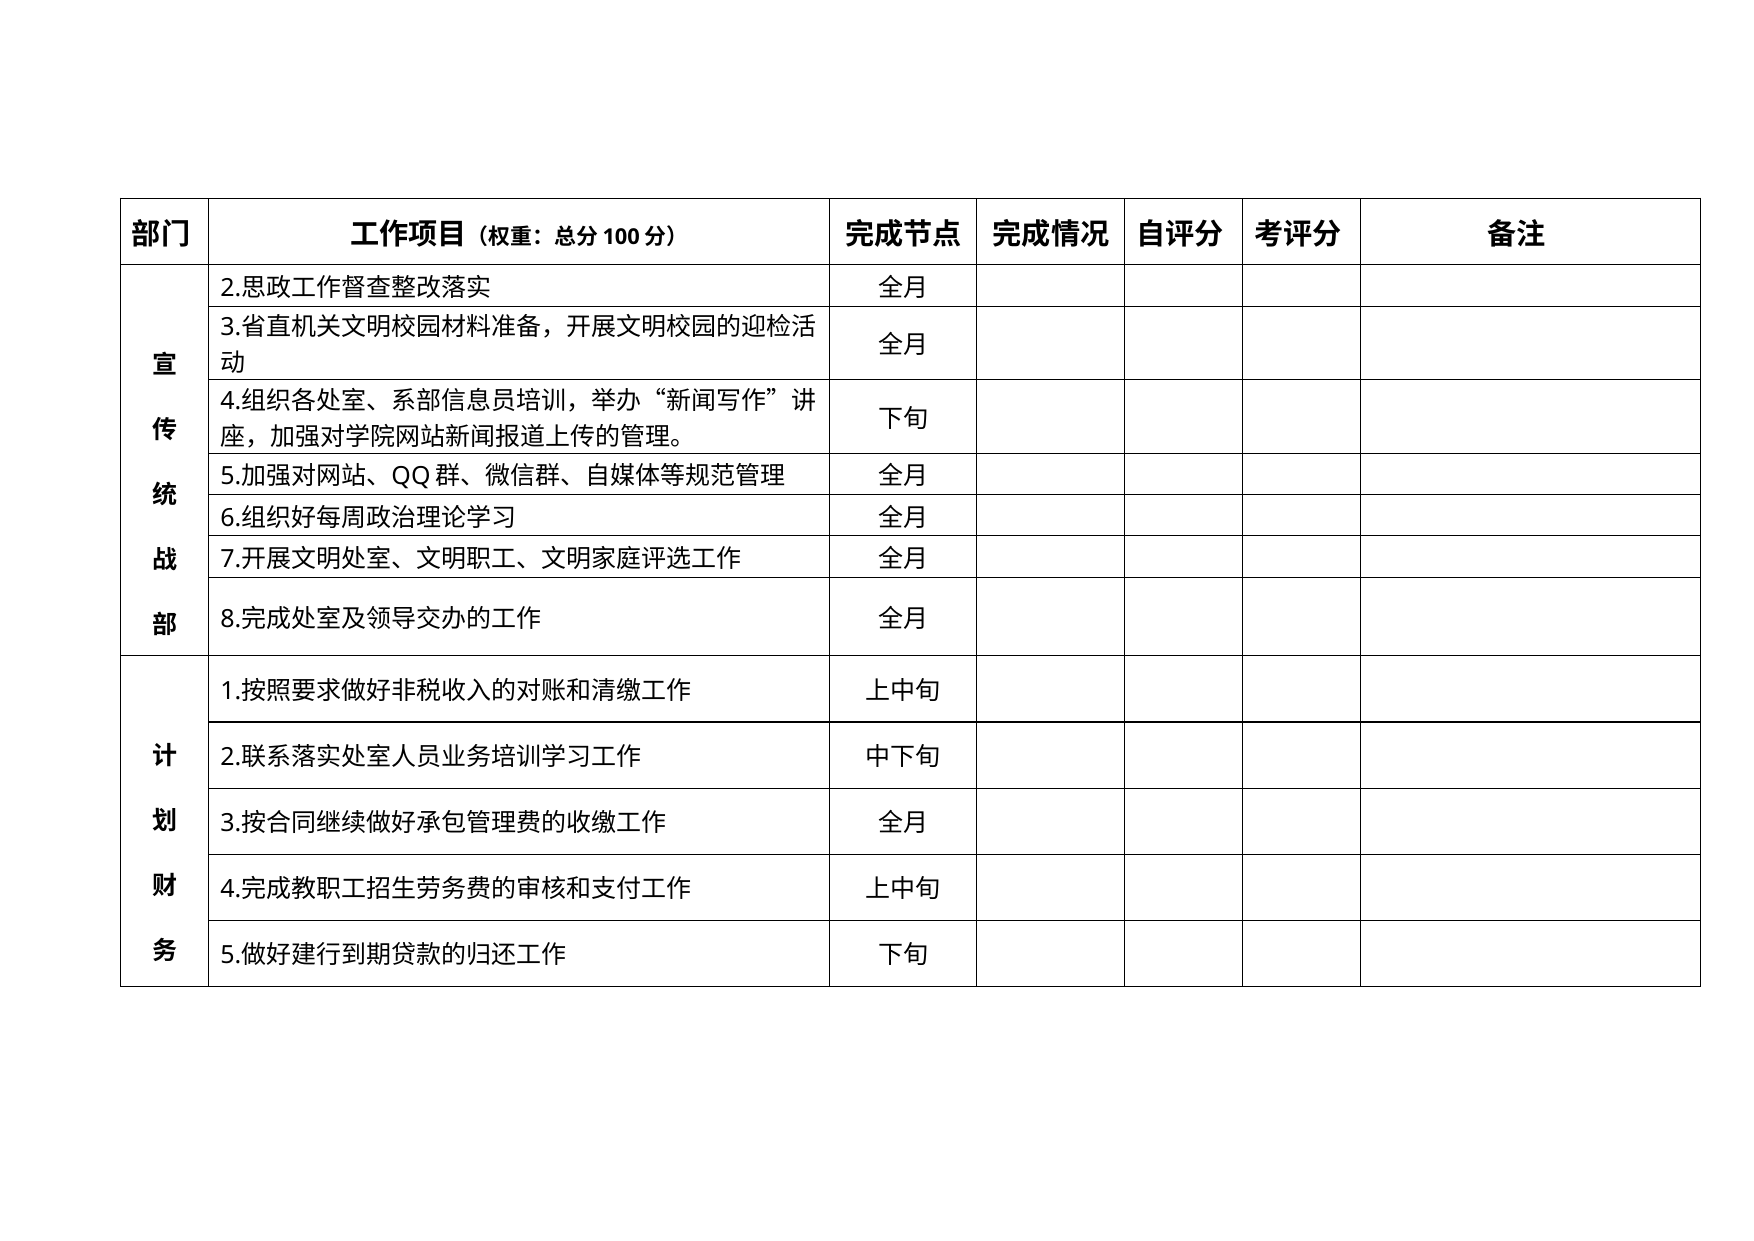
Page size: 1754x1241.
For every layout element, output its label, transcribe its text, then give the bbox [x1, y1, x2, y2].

table_cell [1361, 380, 1700, 453]
table_cell [977, 855, 1124, 919]
table_cell 下旬 [830, 921, 976, 986]
table_cell 全月 [830, 536, 976, 577]
table_cell [1125, 536, 1242, 577]
table_cell [977, 921, 1124, 986]
table_cell 上中旬 [830, 656, 976, 721]
table_cell [1243, 789, 1360, 853]
table_cell [1243, 578, 1360, 655]
table_cell 2.思政工作督查整改落实 [209, 265, 829, 306]
table_cell 2.联系落实处室人员业务培训学习工作 [209, 723, 829, 787]
table_cell 全月 [830, 578, 976, 655]
table_header 考评分 [1243, 199, 1360, 264]
table_cell [1361, 921, 1700, 986]
table_cell [1125, 855, 1242, 919]
table_cell 4.组织各处室、系部信息员培训，举办“新闻写作”讲座，加强对学院网站新闻报道上传的管理。 [209, 380, 829, 453]
table_cell [977, 578, 1124, 655]
table_cell [977, 789, 1124, 853]
table_cell 宣 传 统 战 部 [121, 265, 208, 655]
table_cell 下旬 [830, 380, 976, 453]
table_header 自评分 [1125, 199, 1242, 264]
table_cell [1361, 855, 1700, 919]
table_cell [1243, 855, 1360, 919]
table_cell 7.开展文明处室、文明职工、文明家庭评选工作 [209, 536, 829, 577]
table_cell [1361, 789, 1700, 853]
table_cell 3.按合同继续做好承包管理费的收缴工作 [209, 789, 829, 853]
table_cell [1125, 265, 1242, 306]
table_cell [1361, 723, 1700, 787]
table_cell 8.完成处室及领导交办的工作 [209, 578, 829, 655]
table_cell [977, 380, 1124, 453]
table_cell [1125, 578, 1242, 655]
table_header 完成节点 [830, 199, 976, 264]
table_cell [1243, 495, 1360, 535]
table_cell [977, 495, 1124, 535]
table_cell [1243, 723, 1360, 787]
table_cell [1243, 307, 1360, 379]
table_cell [1243, 380, 1360, 453]
table_cell [1361, 454, 1700, 494]
table_cell 上中旬 [830, 855, 976, 919]
table_cell [1125, 307, 1242, 379]
table_cell 全月 [830, 495, 976, 535]
table_cell 计 划 财 务 处 [121, 656, 208, 986]
table_cell [1361, 578, 1700, 655]
table_cell [977, 536, 1124, 577]
table_cell [1125, 789, 1242, 853]
table_cell 中下旬 [830, 723, 976, 787]
table_header 完成情况 [977, 199, 1124, 264]
table_cell [1361, 495, 1700, 535]
table_cell [1243, 454, 1360, 494]
table_cell 5.加强对网站、QQ群、微信群、自媒体等规范管理 [209, 454, 829, 494]
table_cell 全月 [830, 454, 976, 494]
table_cell [1125, 495, 1242, 535]
table_cell [1243, 265, 1360, 306]
table_cell [1361, 307, 1700, 379]
table_cell [1125, 723, 1242, 787]
table_cell [1125, 656, 1242, 721]
table_cell [1243, 536, 1360, 577]
table_cell [1125, 380, 1242, 453]
table_cell [1361, 656, 1700, 721]
table_cell [1243, 656, 1360, 721]
table_cell [977, 656, 1124, 721]
table_cell 全月 [830, 789, 976, 853]
table_cell [1125, 921, 1242, 986]
table_cell [977, 723, 1124, 787]
table_cell [977, 454, 1124, 494]
table_cell 全月 [830, 265, 976, 306]
table_cell [1243, 921, 1360, 986]
table_cell [977, 265, 1124, 306]
table_cell [1125, 454, 1242, 494]
table_cell 4.完成教职工招生劳务费的审核和支付工作 [209, 855, 829, 919]
table_cell 1.按照要求做好非税收入的对账和清缴工作 [209, 656, 829, 721]
table_header 备注 [1361, 199, 1700, 264]
table_cell 3.省直机关文明校园材料准备，开展文明校园的迎检活动 [209, 307, 829, 379]
table_cell [1361, 265, 1700, 306]
table_cell 6.组织好每周政治理论学习 [209, 495, 829, 535]
table_cell 全月 [830, 307, 976, 379]
table_cell [1361, 536, 1700, 577]
table_cell 5.做好建行到期贷款的归还工作 [209, 921, 829, 986]
table_cell [977, 307, 1124, 379]
table_header 部门 [121, 199, 208, 264]
table_header 工作项目（权重：总分100分） [209, 199, 829, 264]
